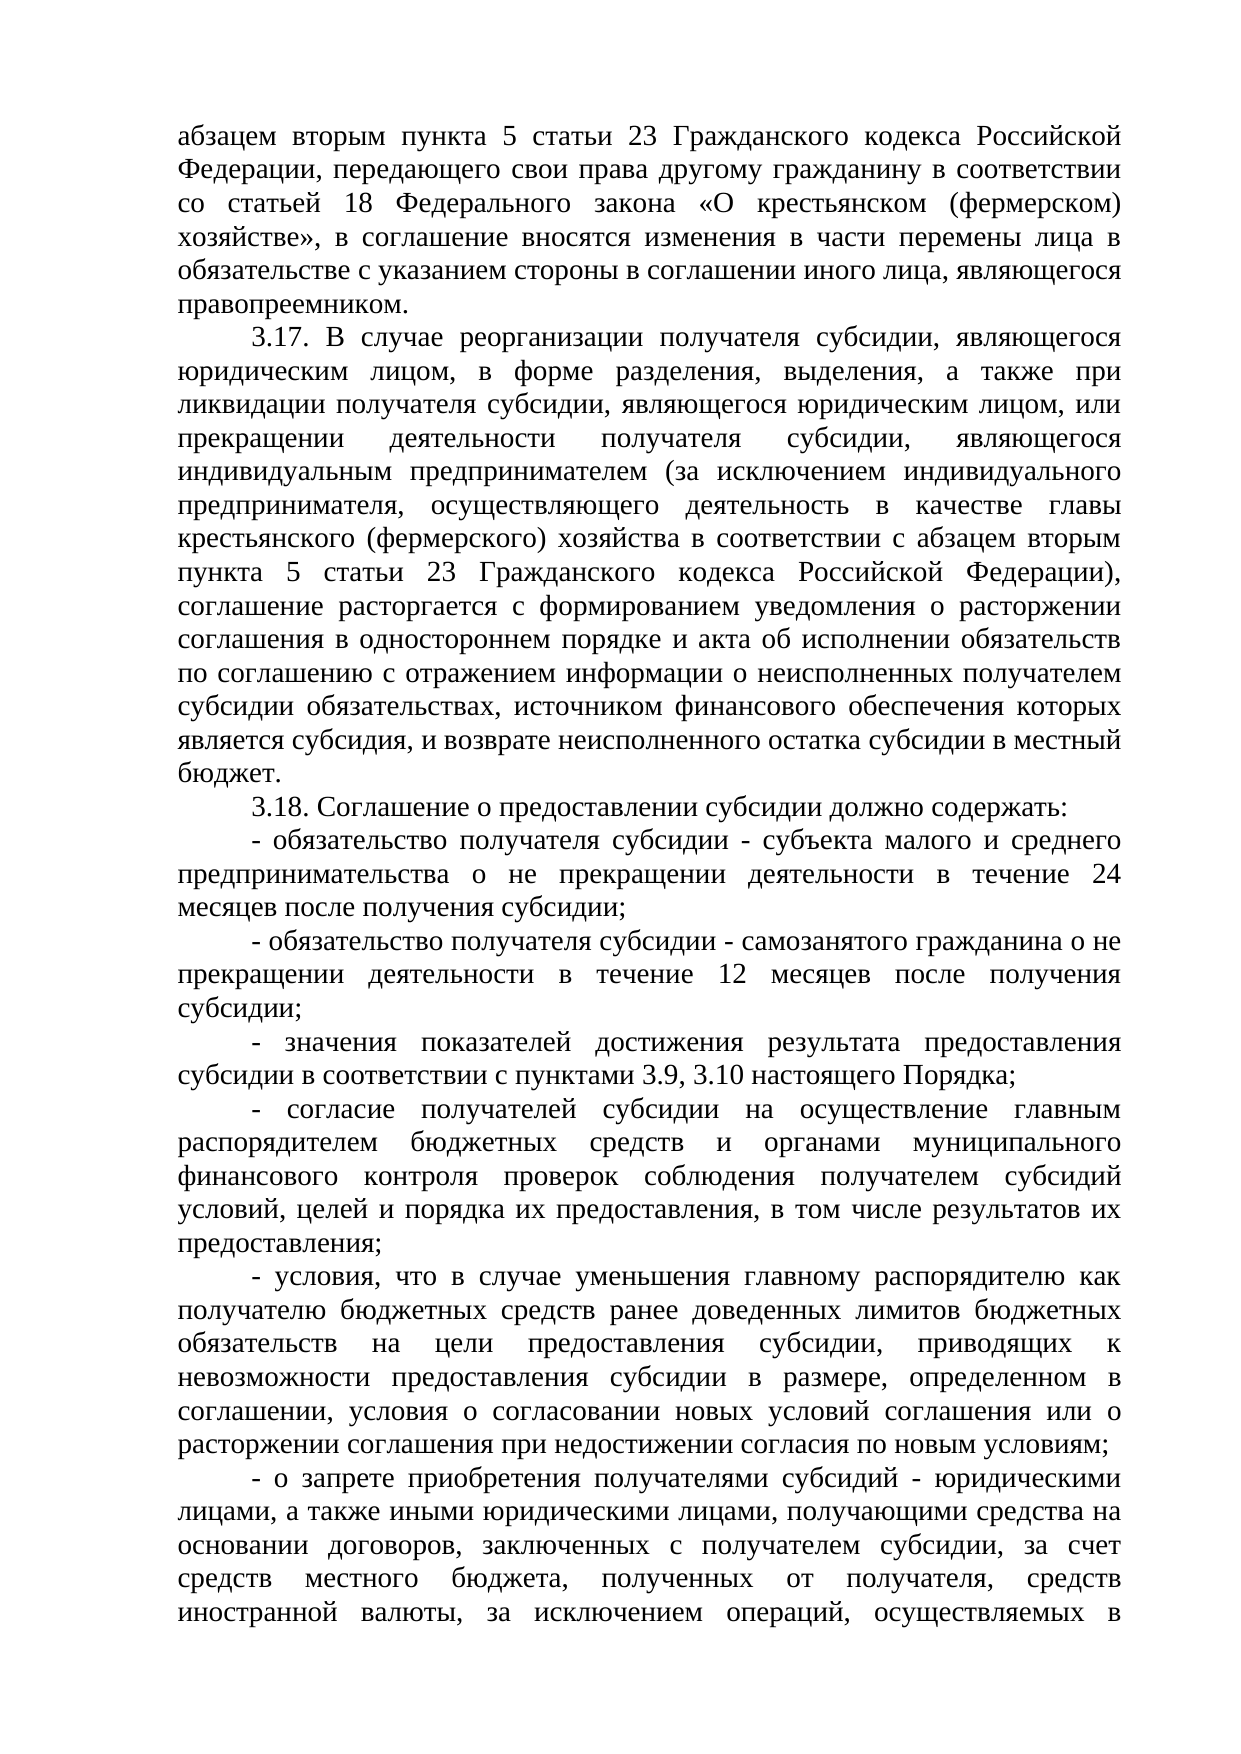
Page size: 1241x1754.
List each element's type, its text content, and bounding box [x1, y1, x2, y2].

text 3.17. В случае реорганизации получателя субсидии, являющегося юридическим лицом, в форме разделения, выделения, а также при ликвидации получателя субсидии, являющегося юридическим лицом, или прекращении деятельности получателя субсидии, являющегося индивидуальным предпринимателем (за исключением индивидуального предпринимателя, осуществляющего деятельность в качестве главы крестьянского (фермерского) хозяйства в соответствии с абзацем вторым пункта 5 статьи 23 Гражданского кодекса Российской Федерации), соглашение расторгается с формированием уведомления о расторжении соглашения в одностороннем порядке и акта об исполнении обязательств по соглашению с отражением информации о неисполненных получателем субсидии обязательствах, источником финансового обеспечения которых является субсидия, и возврате неисполненного остатка субсидии в местный бюджет. [177, 319, 1122, 789]
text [177, 1460, 1122, 1627]
text - условия, что в случае уменьшения главному распорядителю как получателю бюджетных средств ранее доведенных лимитов бюджетных обязательств на цели предоставления субсидии, приводящих к невозможности предоставления субсидии в размере, определенном в соглашении, условия о согласовании новых условий соглашения или о расторжении соглашения при недостижении согласия по новым условиям; [177, 1258, 1122, 1460]
text - согласие получателей субсидии на осуществление главным распорядителем бюджетных средств и органами муниципального финансового контроля проверок соблюдения получателем субсидий условий, целей и порядка их предоставления, в том числе результатов их предоставления; [177, 1091, 1122, 1258]
text - обязательство получателя субсидии - субъекта малого и среднего предпринимательства о не прекращении деятельности в течение 24 месяцев после получения субсидии; [177, 822, 1122, 923]
text 3.18. Соглашение о предоставлении субсидии должно содержать: [177, 789, 1122, 822]
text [177, 118, 1122, 319]
text - значения показателей достижения результата предоставления субсидии в соответствии с пунктами 3.9, 3.10 настоящего Порядка; [177, 1024, 1122, 1091]
text - обязательство получателя субсидии - самозанятого гражданина о не прекращении деятельности в течение 12 месяцев после получения субсидии; [177, 923, 1122, 1024]
